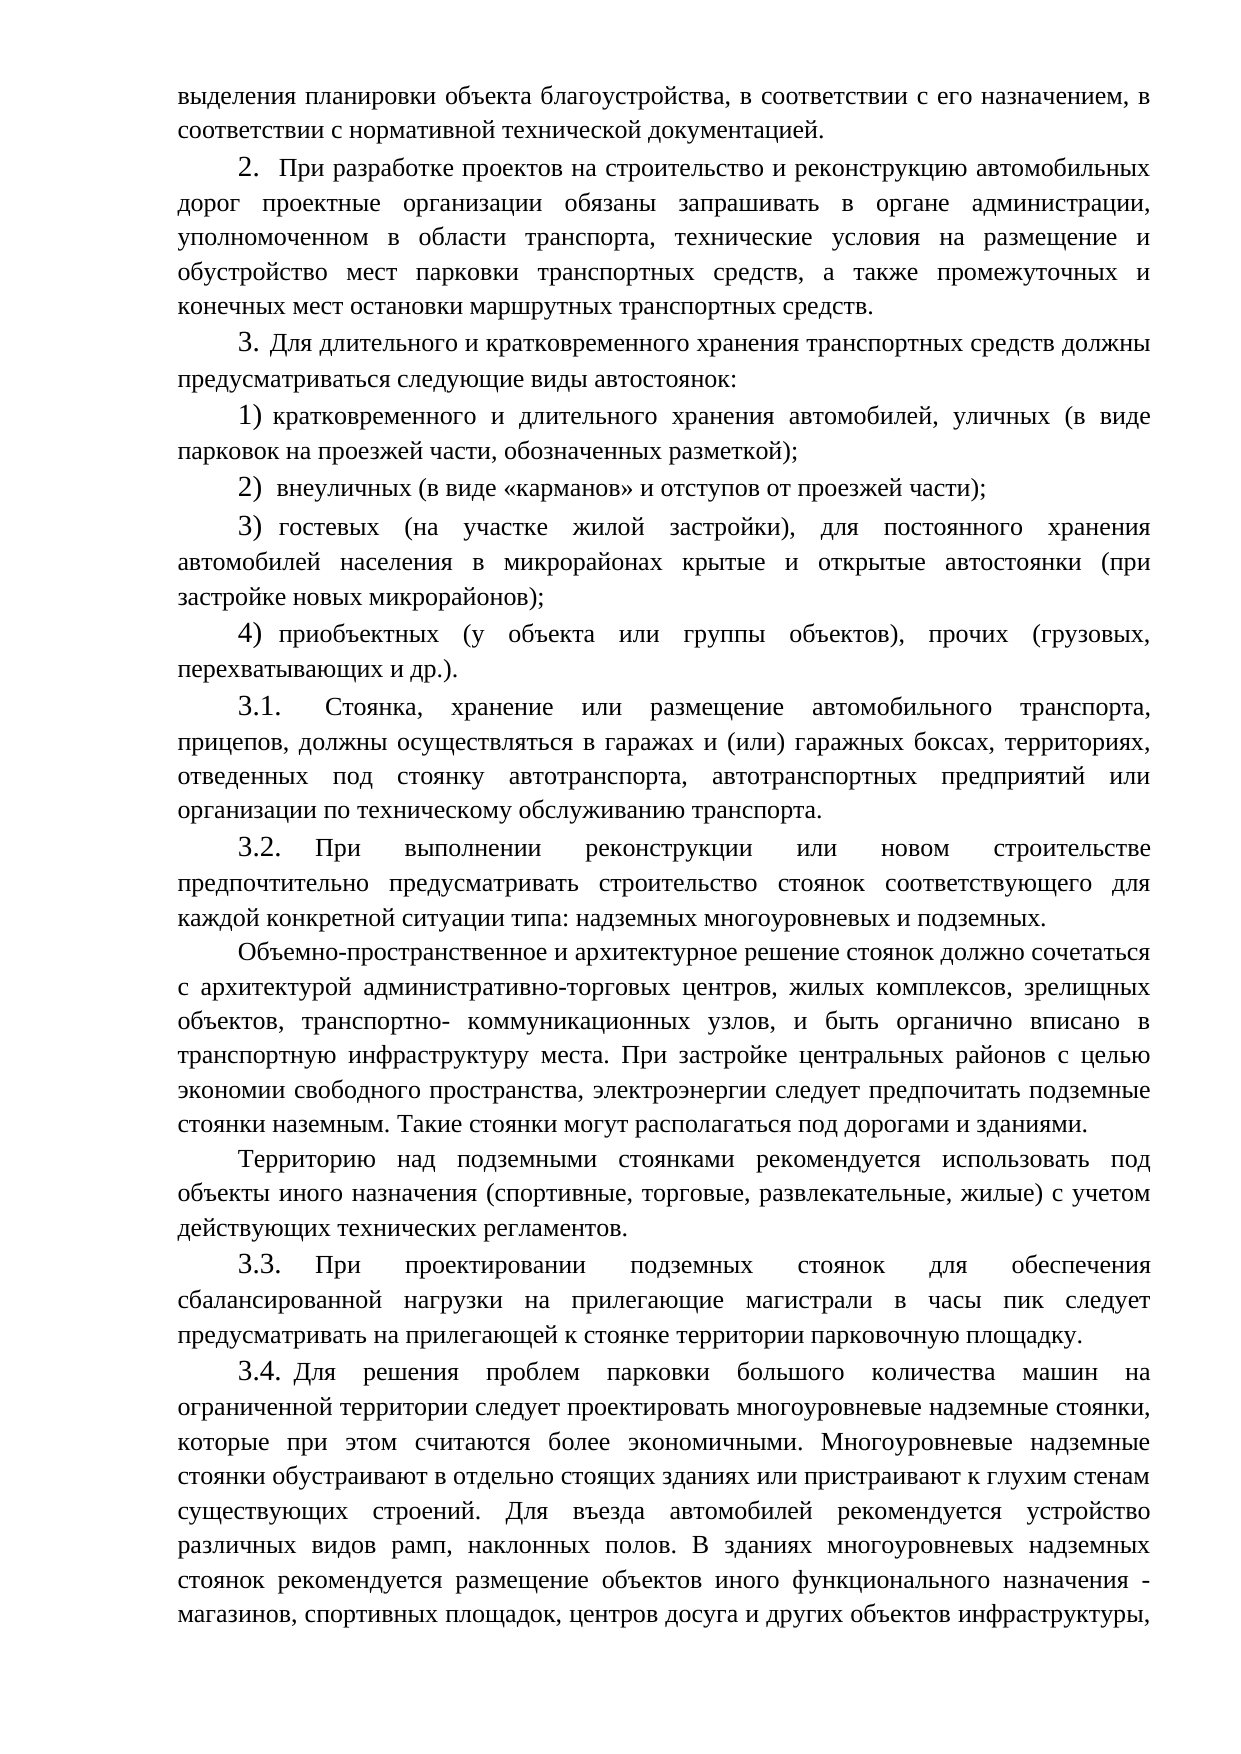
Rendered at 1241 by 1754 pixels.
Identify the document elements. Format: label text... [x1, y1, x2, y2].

list При выполнении реконструкции или новом строительстве предпочтительно предусматривать строительство стоянок соответствующего для каждой конкретной ситуации типа: надземных многоуровневых и подземных. [177, 829, 1152, 932]
list Стоянка, хранение или размещение автомобильного транспорта, прицепов, должны осуществляться в гаражах и (или) гаражных боксах, территориях, отведенных под стоянку автотранспорта, автотранспортных предприятий или организации по техническому обслуживанию транспорта. [177, 688, 1152, 824]
list внеуличных (в виде «карманов» и отступов от проезжей части); [177, 469, 1152, 503]
list Для длительного и кратковременного хранения транспортных средств должны предусматриваться следующие виды автостоянок: [177, 324, 1152, 393]
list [177, 80, 1152, 144]
text Объемно-пространственное и архитектурное решение стоянок должно сочетаться с архитектурой административно-торговых центров, жилых комплексов, зрелищных объектов, транспортно- коммуникационных узлов, и быть органично вписано в транспортную инфраструктуру места. При застройке центральных районов с целью экономии свободного пространства, электроэнергии следует предпочитать подземные стоянки наземным. Такие стоянки могут располагаться под дорогами и зданиями. [177, 936, 1152, 1138]
text Территорию над подземными стоянками рекомендуется использовать под объекты иного назначения (спортивные, торговые, развлекательные, жилые) с учетом действующих технических регламентов. [177, 1143, 1152, 1242]
list гостевых (на участке жилой застройки), для постоянного хранения автомобилей населения в микрорайонах крытые и открытые автостоянки (при застройке новых микрорайонов); [177, 508, 1152, 611]
list приобъектных (у объекта или группы объектов), прочих (грузовых, перехватывающих и др.). [177, 615, 1152, 683]
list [177, 1353, 1152, 1628]
list кратковременного и длительного хранения автомобилей, уличных (в виде парковок на проезжей части, обозначенных разметкой); [177, 397, 1152, 465]
list При разработке проектов на строительство и реконструкцию автомобильных дорог проектные организации обязаны запрашивать в органе администрации, уполномоченном в области транспорта, технические условия на размещение и обустройство мест парковки транспортных средств, а также промежуточных и конечных мест остановки маршрутных транспортных средств. [177, 149, 1152, 320]
list При проектировании подземных стоянок для обеспечения сбалансированной нагрузки на прилегающие магистрали в часы пик следует предусматривать на прилегающей к стоянке территории парковочную площадку. [177, 1246, 1152, 1349]
